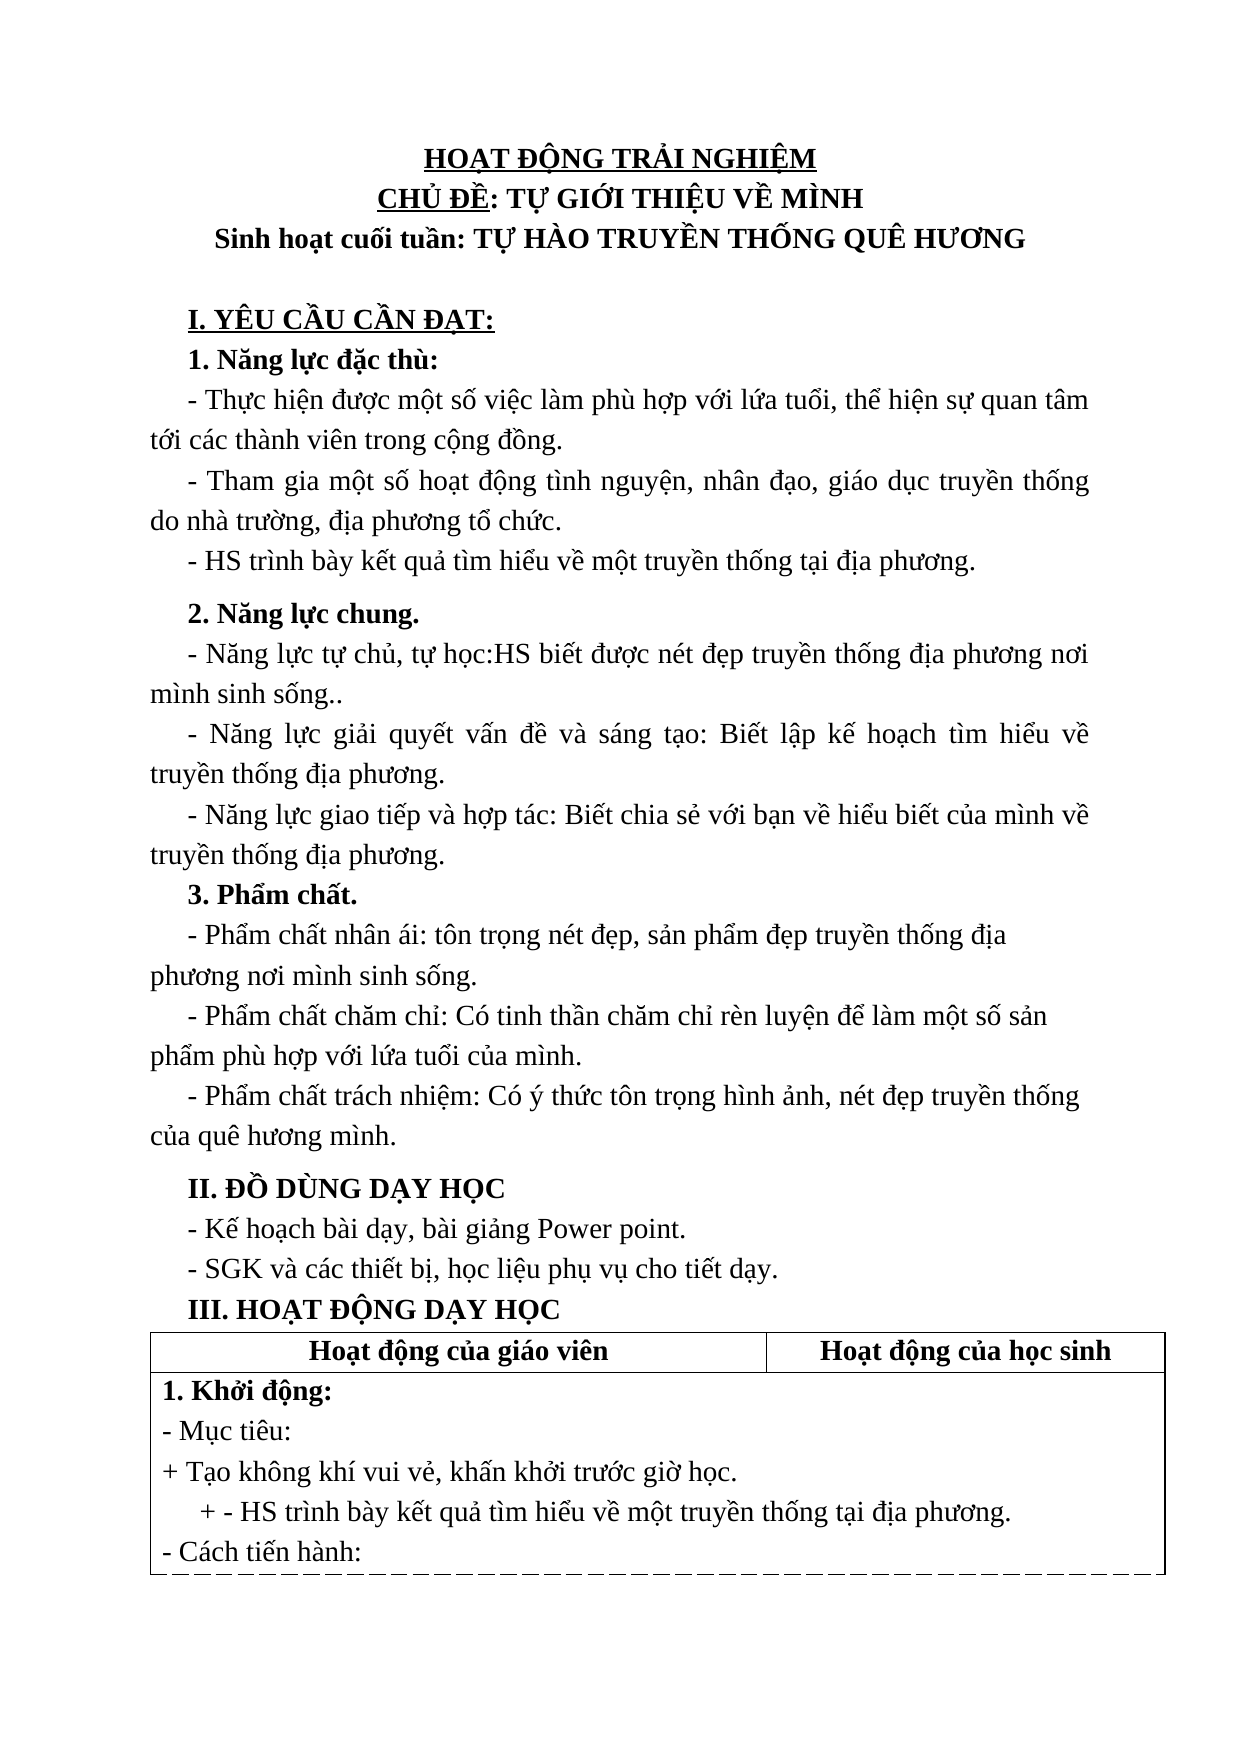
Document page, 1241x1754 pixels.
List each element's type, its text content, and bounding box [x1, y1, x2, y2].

text - Phẩm chất nhân ái: tôn trọng nét đẹp, sản phẩm đẹp truyền thống địa phương nơi mình sinh sống. [150, 917, 1090, 991]
text II. ĐỒ DÙNG DẠY HỌC [150, 1171, 1090, 1205]
text - Năng lực giao tiếp và hợp tác: Biết chia sẻ với bạn về hiểu biết của mình về truyền thống địa phương. [150, 797, 1090, 871]
table_header Hoạt động của học sinh [767, 1333, 1164, 1372]
text - Phẩm chất chăm chỉ: Có tinh thần chăm chỉ rèn luyện để làm một số sản phẩm phù hợp với lứa tuổi của mình. [150, 998, 1090, 1072]
text - HS trình bày kết quả tìm hiểu về một truyền thống tại địa phương. [150, 543, 1090, 577]
text 1. Năng lực đặc thù: [150, 342, 1090, 376]
text 2. Năng lực chung. [150, 596, 1090, 629]
text - SGK và các thiết bị, học liệu phụ vụ cho tiết dạy. [150, 1252, 1090, 1285]
text - Năng lực tự chủ, tự học:HS biết được nét đẹp truyền thống địa phương nơi mình sinh sống.. [150, 636, 1090, 710]
text - Năng lực giải quyết vấn đề và sáng tạo: Biết lập kế hoạch tìm hiểu về truyền thống địa phương. [150, 716, 1090, 790]
text - Thực hiện được một số việc làm phù hợp với lứa tuổi, thể hiện sự quan tâm tới các thành viên trong cộng đồng. [150, 382, 1090, 456]
text - Kế hoạch bài dạy, bài giảng Power point. [150, 1211, 1090, 1245]
text III. HOẠT ĐỘNG DẠY HỌC [150, 1292, 1090, 1325]
text I. YÊU CẦU CẦN ĐẠT: [150, 302, 1090, 335]
text - Tham gia một số hoạt động tình nguyện, nhân đạo, giáo dục truyền thống do nhà trường, địa phương tổ chức. [150, 463, 1090, 536]
table_header Hoạt động của giáo viên [151, 1333, 766, 1372]
text HOẠT ĐỘNG TRẢI NGHIỆM [150, 141, 1090, 174]
text 3. Phẩm chất. [150, 877, 1090, 911]
text - Phẩm chất trách nhiệm: Có ý thức tôn trọng hình ảnh, nét đẹp truyền thống của quê hương mình. [150, 1078, 1090, 1152]
text CHỦ ĐỀ: TỰ GIỚI THIỆU VỀ MÌNH [150, 181, 1090, 215]
text Sinh hoạt cuối tuần: TỰ HÀO TRUYỀN THỐNG QUÊ HƯƠNG [150, 221, 1090, 255]
table_cell 1. Khởi động: - Mục tiêu: + Tạo không khí vui vẻ, khấn khởi trước giờ học. + - HS trình bày kết quả tìm hiểu về một truyền thống tại địa phương. - Cách tiến hành: [151, 1373, 1164, 1573]
